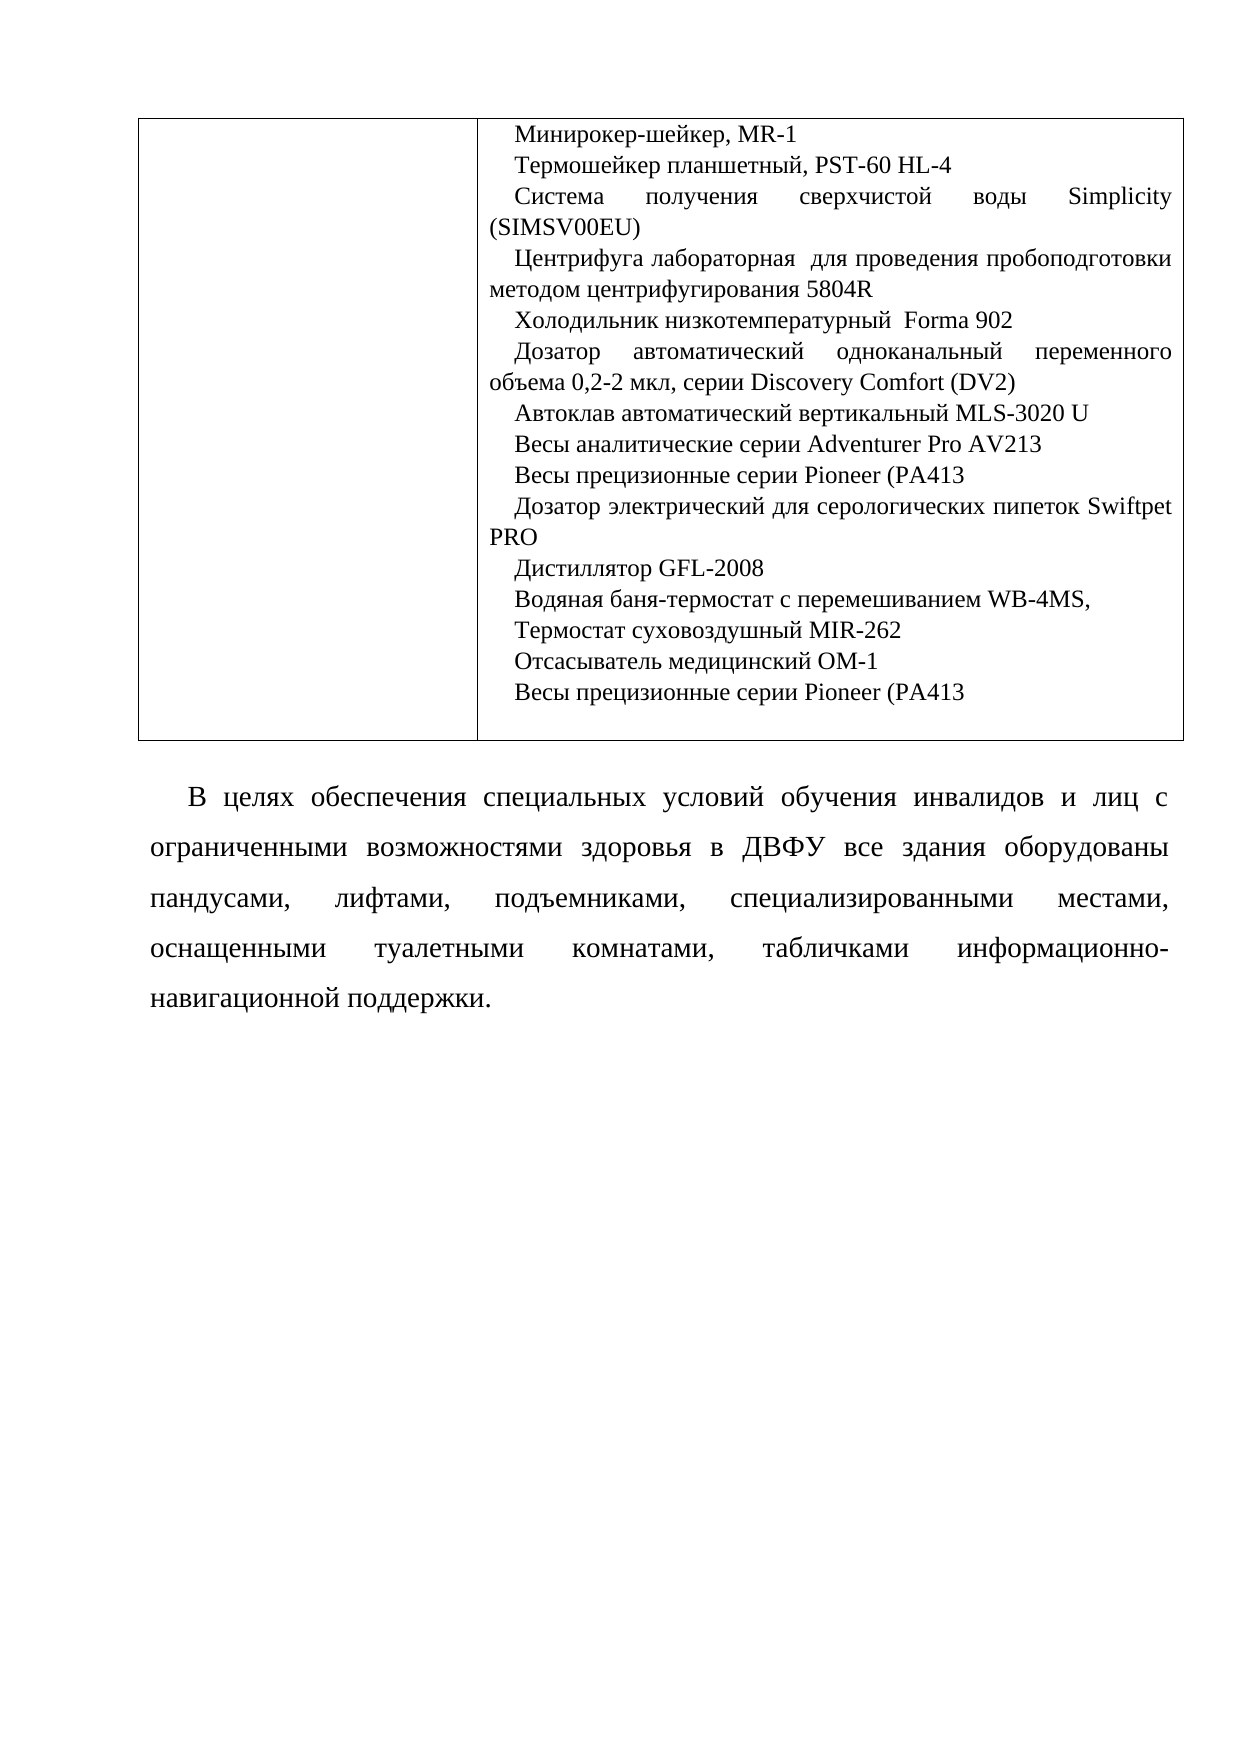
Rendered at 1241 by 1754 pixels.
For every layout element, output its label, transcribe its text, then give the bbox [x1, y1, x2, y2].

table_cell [139, 119, 477, 739]
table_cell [478, 119, 1183, 739]
text В целях обеспечения специальных условий обучения инвалидов и лиц с ограниченными возможностями здоровья в ДВФУ все здания оборудованы пандусами, лифтами, подъемниками, специализированными местами, оснащенными туалетными комнатами, табличками информационно-навигационной поддержки. [150, 779, 1169, 1014]
